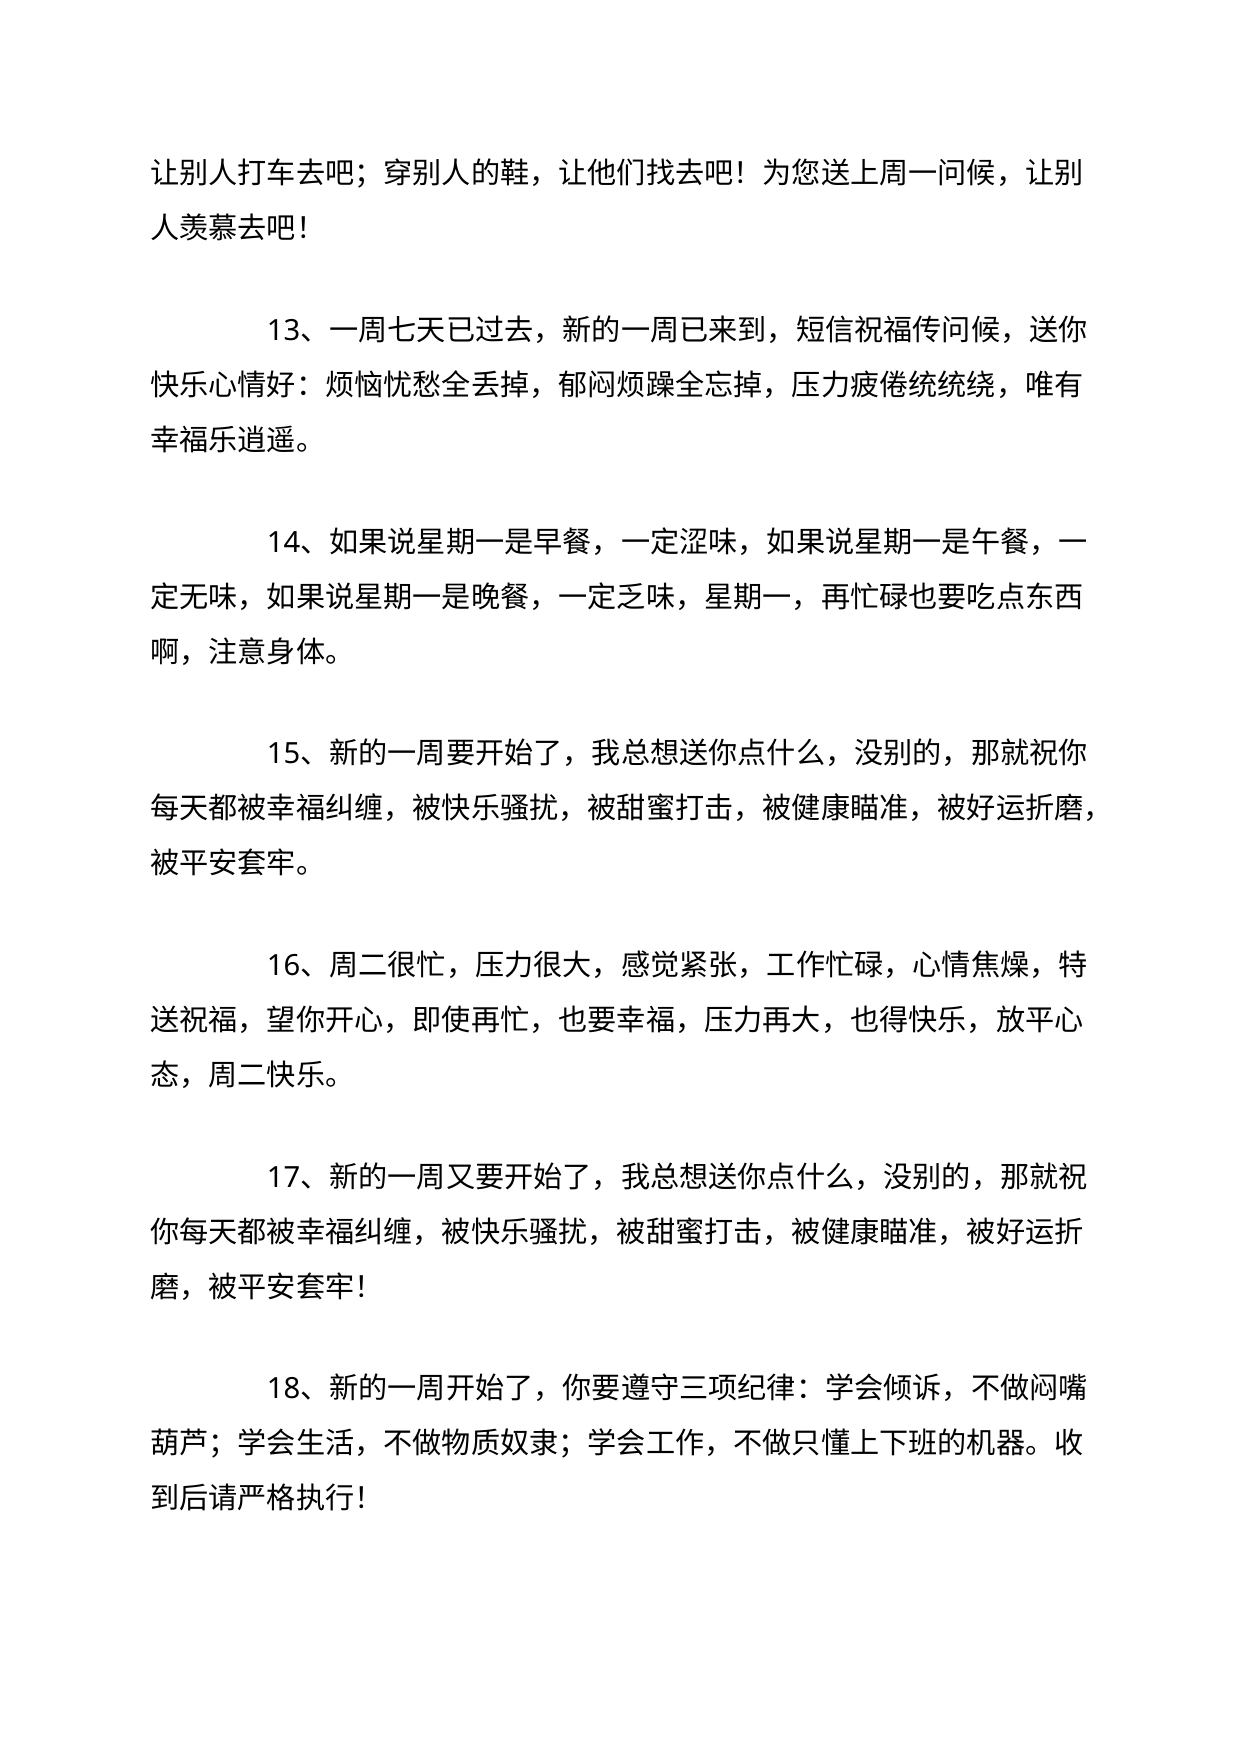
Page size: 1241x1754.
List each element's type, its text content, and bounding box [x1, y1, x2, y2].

text 14、如果说星期一是早餐，一定涩味，如果说星期一是午餐，一定无味，如果说星期一是晚餐，一定乏味，星期一，再忙碌也要吃点东西啊，注意身体。 [150, 518, 1090, 671]
text 17、新的一周又要开始了，我总想送你点什么，没别的，那就祝你每天都被幸福纠缠，被快乐骚扰，被甜蜜打击，被健康瞄准，被好运折磨，被平安套牢！ [150, 1153, 1090, 1306]
text 15、新的一周要开始了，我总想送你点什么，没别的，那就祝你每天都被幸福纠缠，被快乐骚扰，被甜蜜打击，被健康瞄准，被好运折磨，被平安套牢。 [150, 730, 1090, 882]
text 16、周二很忙，压力很大，感觉紧张，工作忙碌，心情焦燥，特送祝福，望你开心，即使再忙，也要幸福，压力再大，也得快乐，放平心态，周二快乐。 [150, 942, 1090, 1094]
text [150, 150, 1090, 247]
text 18、新的一周开始了，你要遵守三项纪律：学会倾诉，不做闷嘴葫芦；学会生活，不做物质奴隶；学会工作，不做只懂上下班的机器。收到后请严格执行！ [150, 1365, 1090, 1517]
text 13、一周七天已过去，新的一周已来到，短信祝福传问候，送你快乐心情好：烦恼忧愁全丢掉，郁闷烦躁全忘掉，压力疲倦统统绕，唯有幸福乐逍遥。 [150, 307, 1090, 459]
